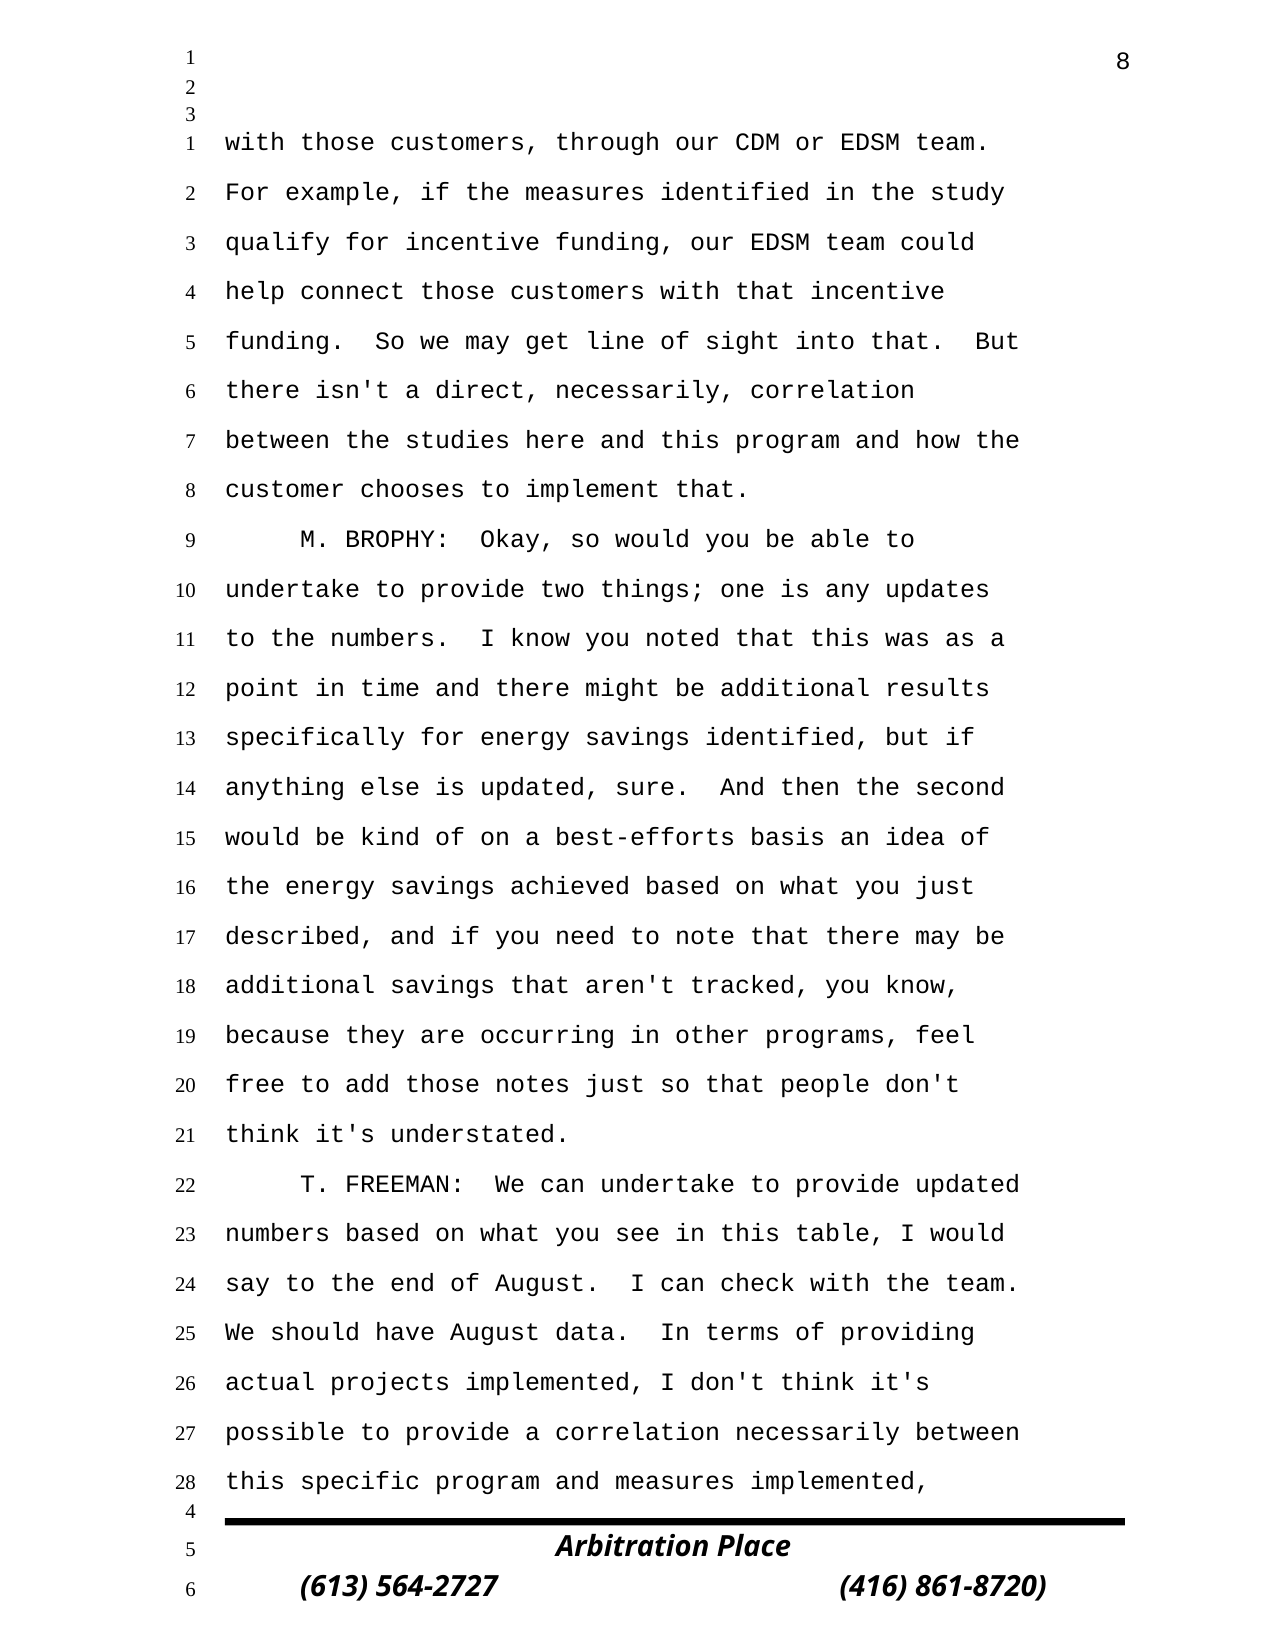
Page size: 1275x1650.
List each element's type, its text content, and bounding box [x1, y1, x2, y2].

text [225, 1171, 1033, 1497]
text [225, 130, 1033, 505]
text M. BROPHY: Okay, so would you be able to undertake to provide two things; one is any updates to the numbers. I know you noted that this was as a point in time and there might be additional results specifically for energy savings identified, but if anything else is updated, sure. And then the second would be kind of on a best-efforts basis an idea of the energy savings achieved based on what you just described, and if you need to note that there may be additional savings that aren't tracked, you know, because they are occurring in other programs, feel free to add those notes just so that people don't think it's understated. [225, 527, 1033, 1150]
